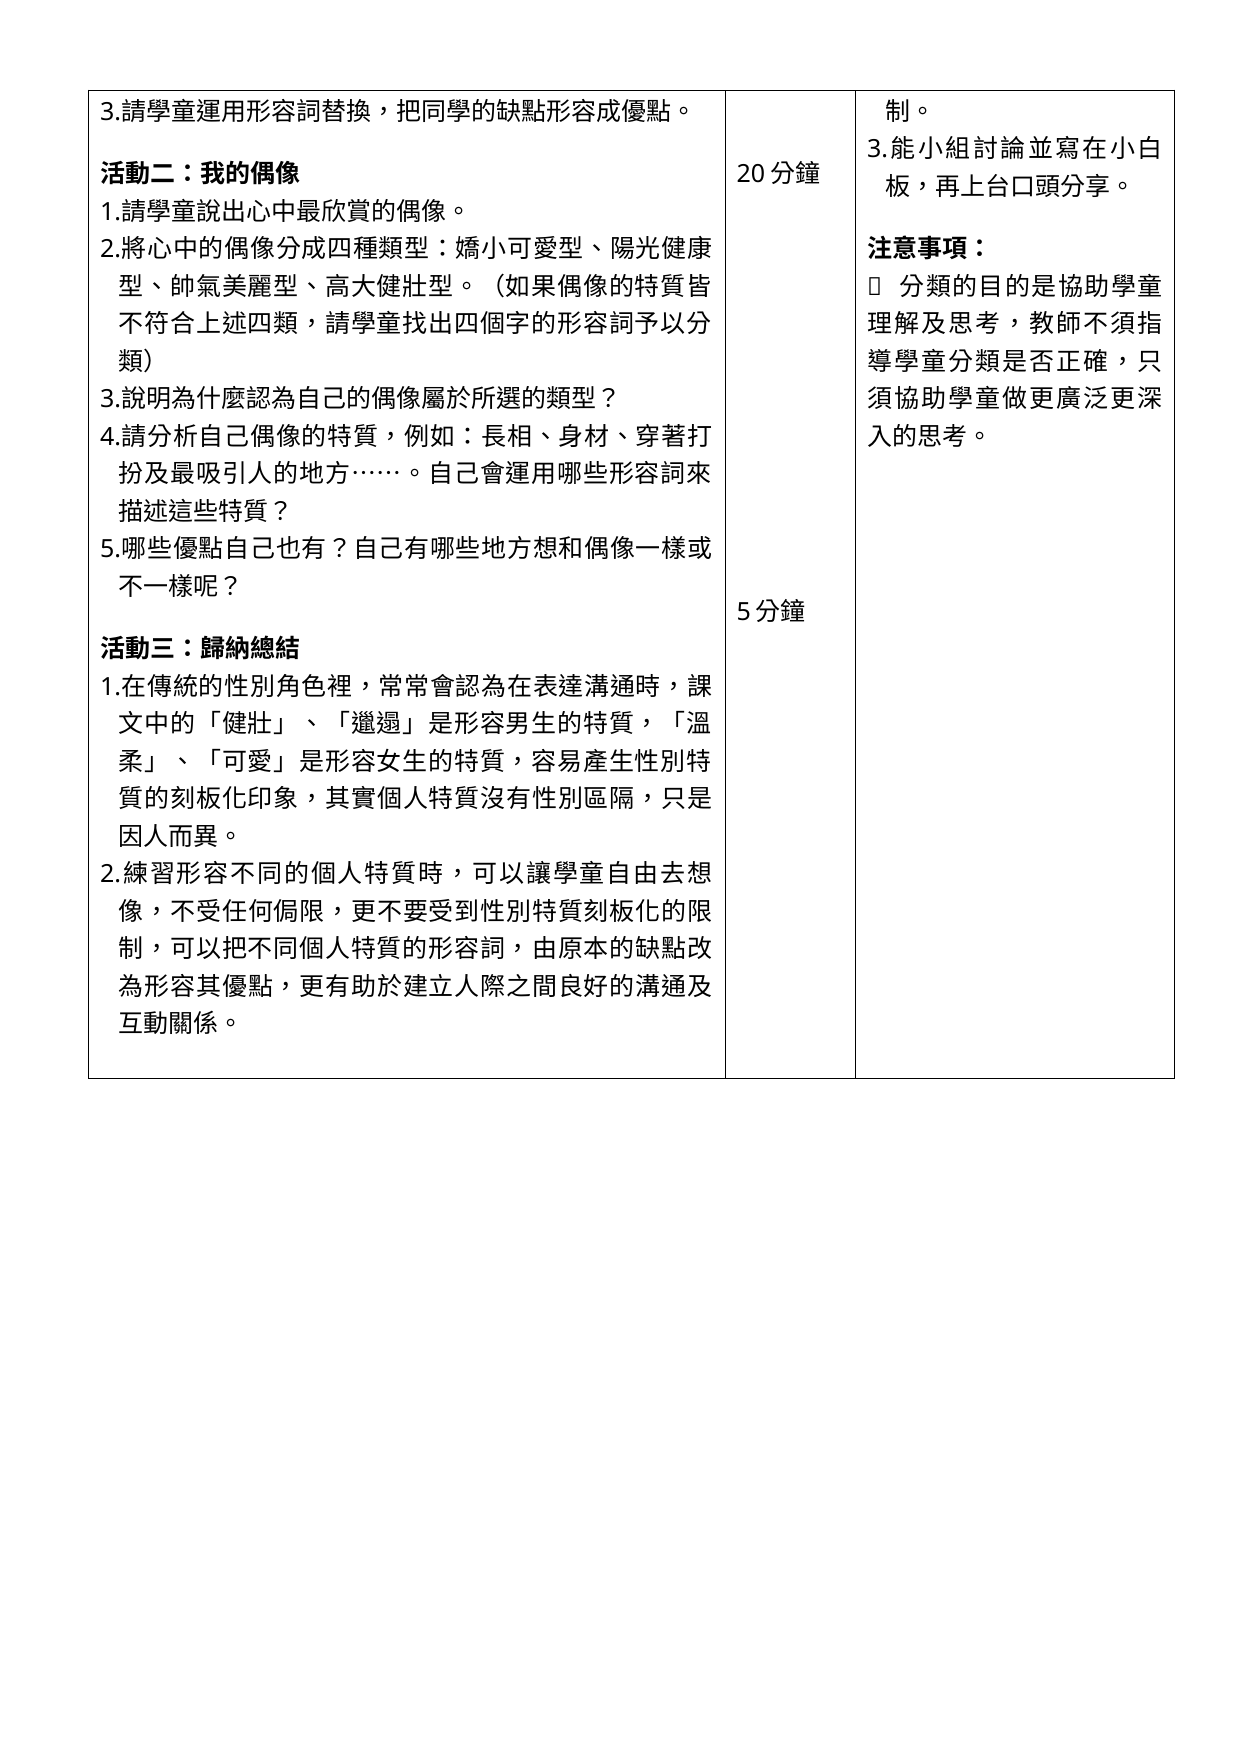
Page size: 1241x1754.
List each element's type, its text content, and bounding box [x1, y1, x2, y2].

table_cell 15分鐘 20分鐘 5分鐘 [726, 91, 855, 1078]
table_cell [856, 91, 1174, 1078]
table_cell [89, 91, 725, 1078]
